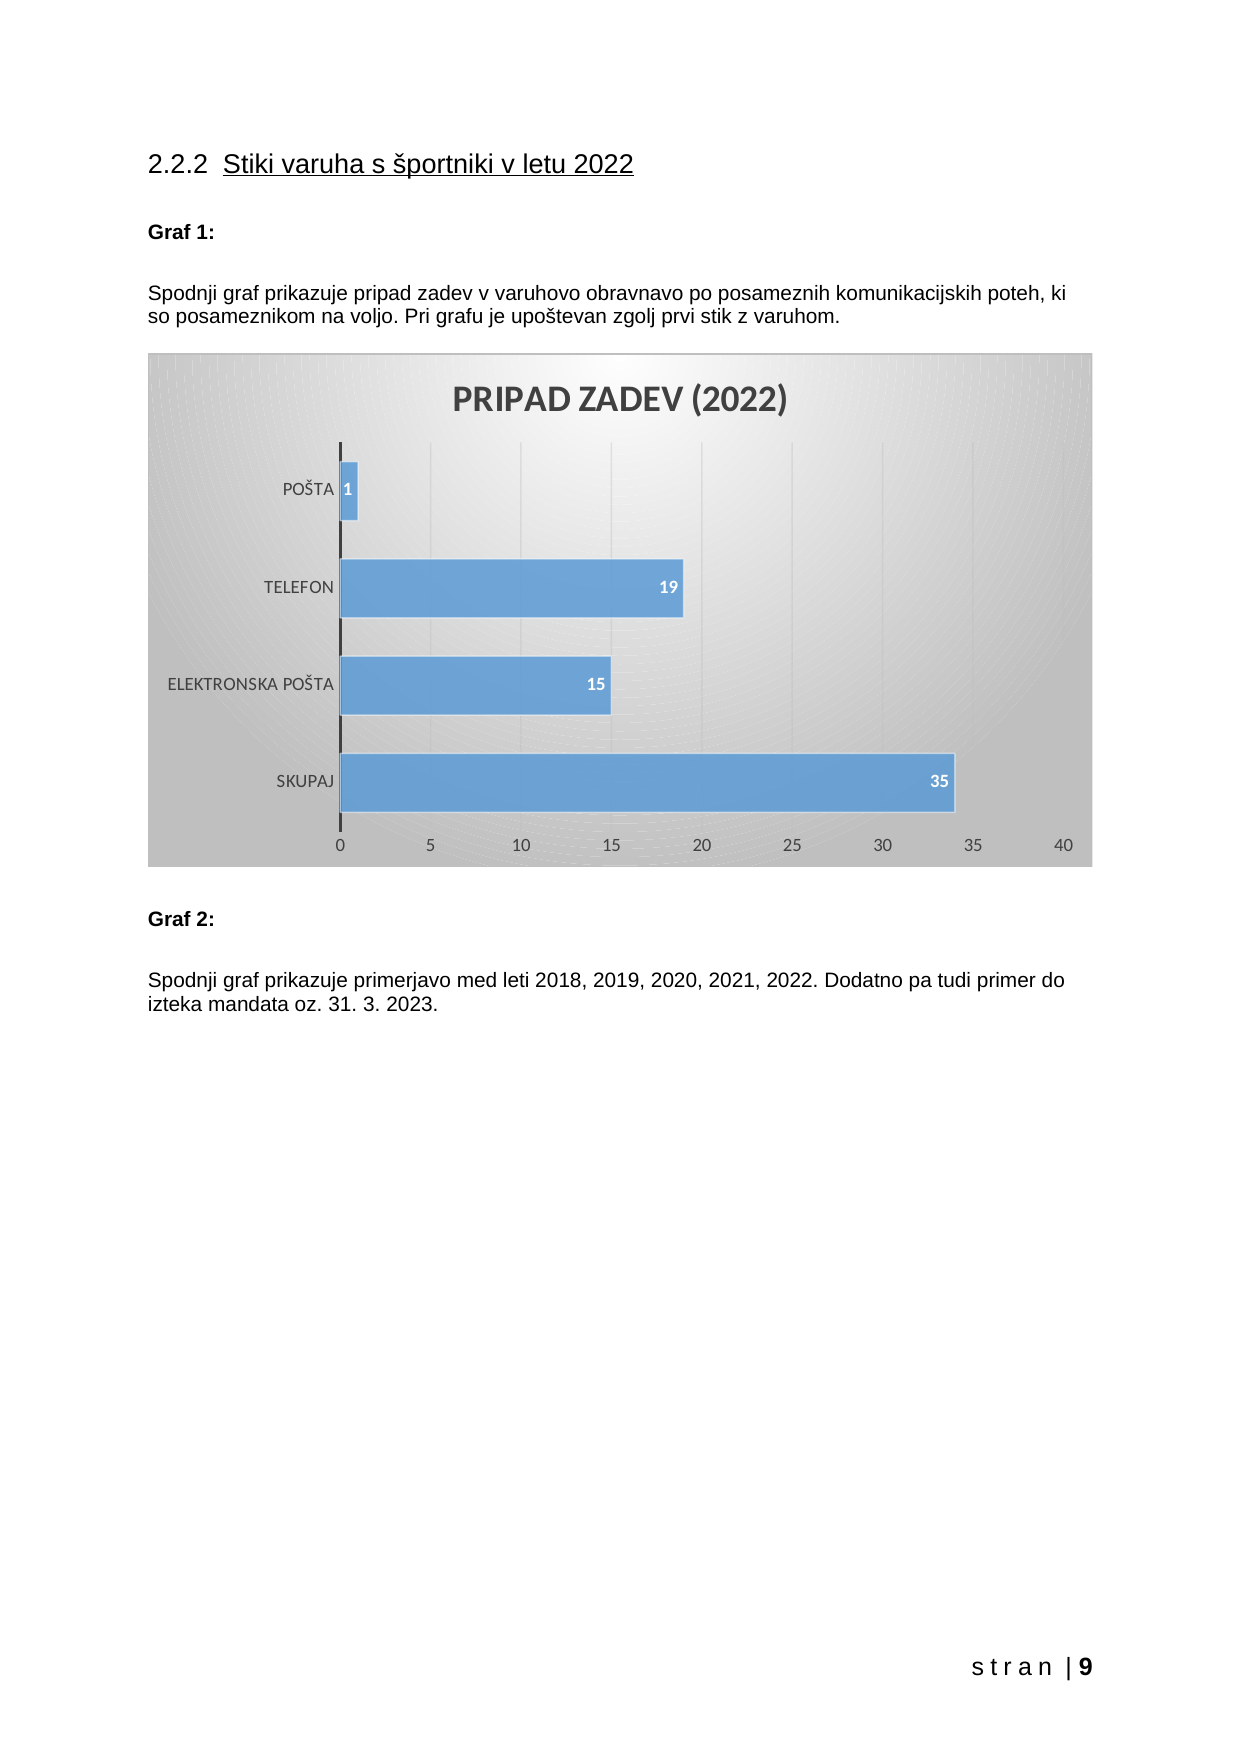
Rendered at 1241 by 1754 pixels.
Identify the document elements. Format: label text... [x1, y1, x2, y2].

subtitle Stiki varuha s športniki v letu 2022 [148, 148, 1093, 179]
text Graf 1: [148, 219, 1093, 243]
text Spodnji graf prikazuje pripad zadev v varuhovo obravnavo po posameznih komunikacijskih poteh, ki so posameznikom na voljo. Pri grafu je upoštevan zgolj prvi stik z varuhom. [148, 280, 1093, 328]
text Spodnji graf prikazuje primerjavo med leti 2018, 2019, 2020, 2021, 2022. Dodatno pa tudi primer do izteka mandata oz. 31. 3. 2023. [148, 968, 1093, 1016]
text Graf 2: [148, 907, 1093, 931]
